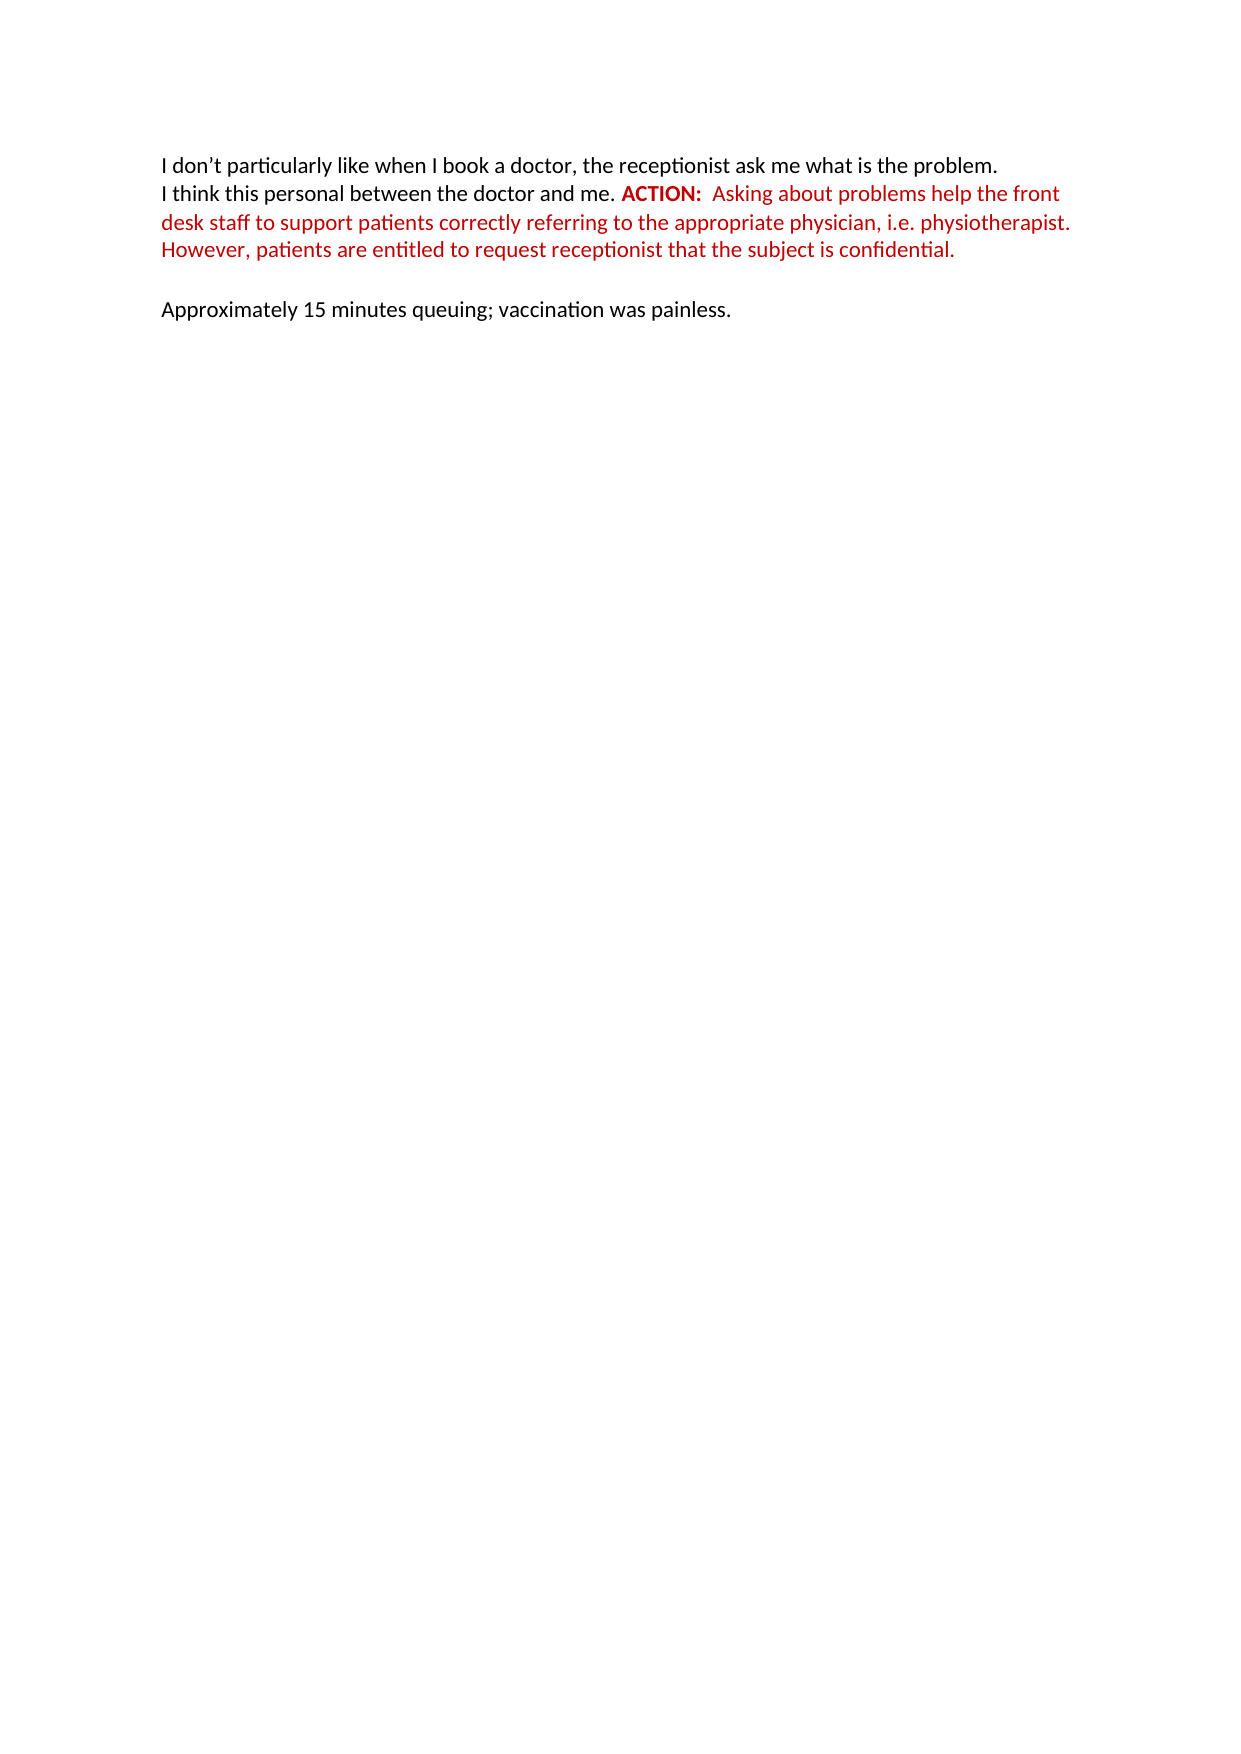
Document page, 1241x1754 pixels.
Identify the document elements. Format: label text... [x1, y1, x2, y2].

table_cell I don’t particularly like when I book a doctor, the receptionist ask me what is the problem. I think this personal between the doctor and me. ACTION: Asking about problems help the front desk staff to support patients correctly referring to the appropriate physician, i.e. physiotherapist. However, patients are entitled to request receptionist that the subject is confidential. [150, 150, 1090, 293]
table_cell Approximately 15 minutes queuing; vaccination was painless. [150, 293, 1090, 324]
